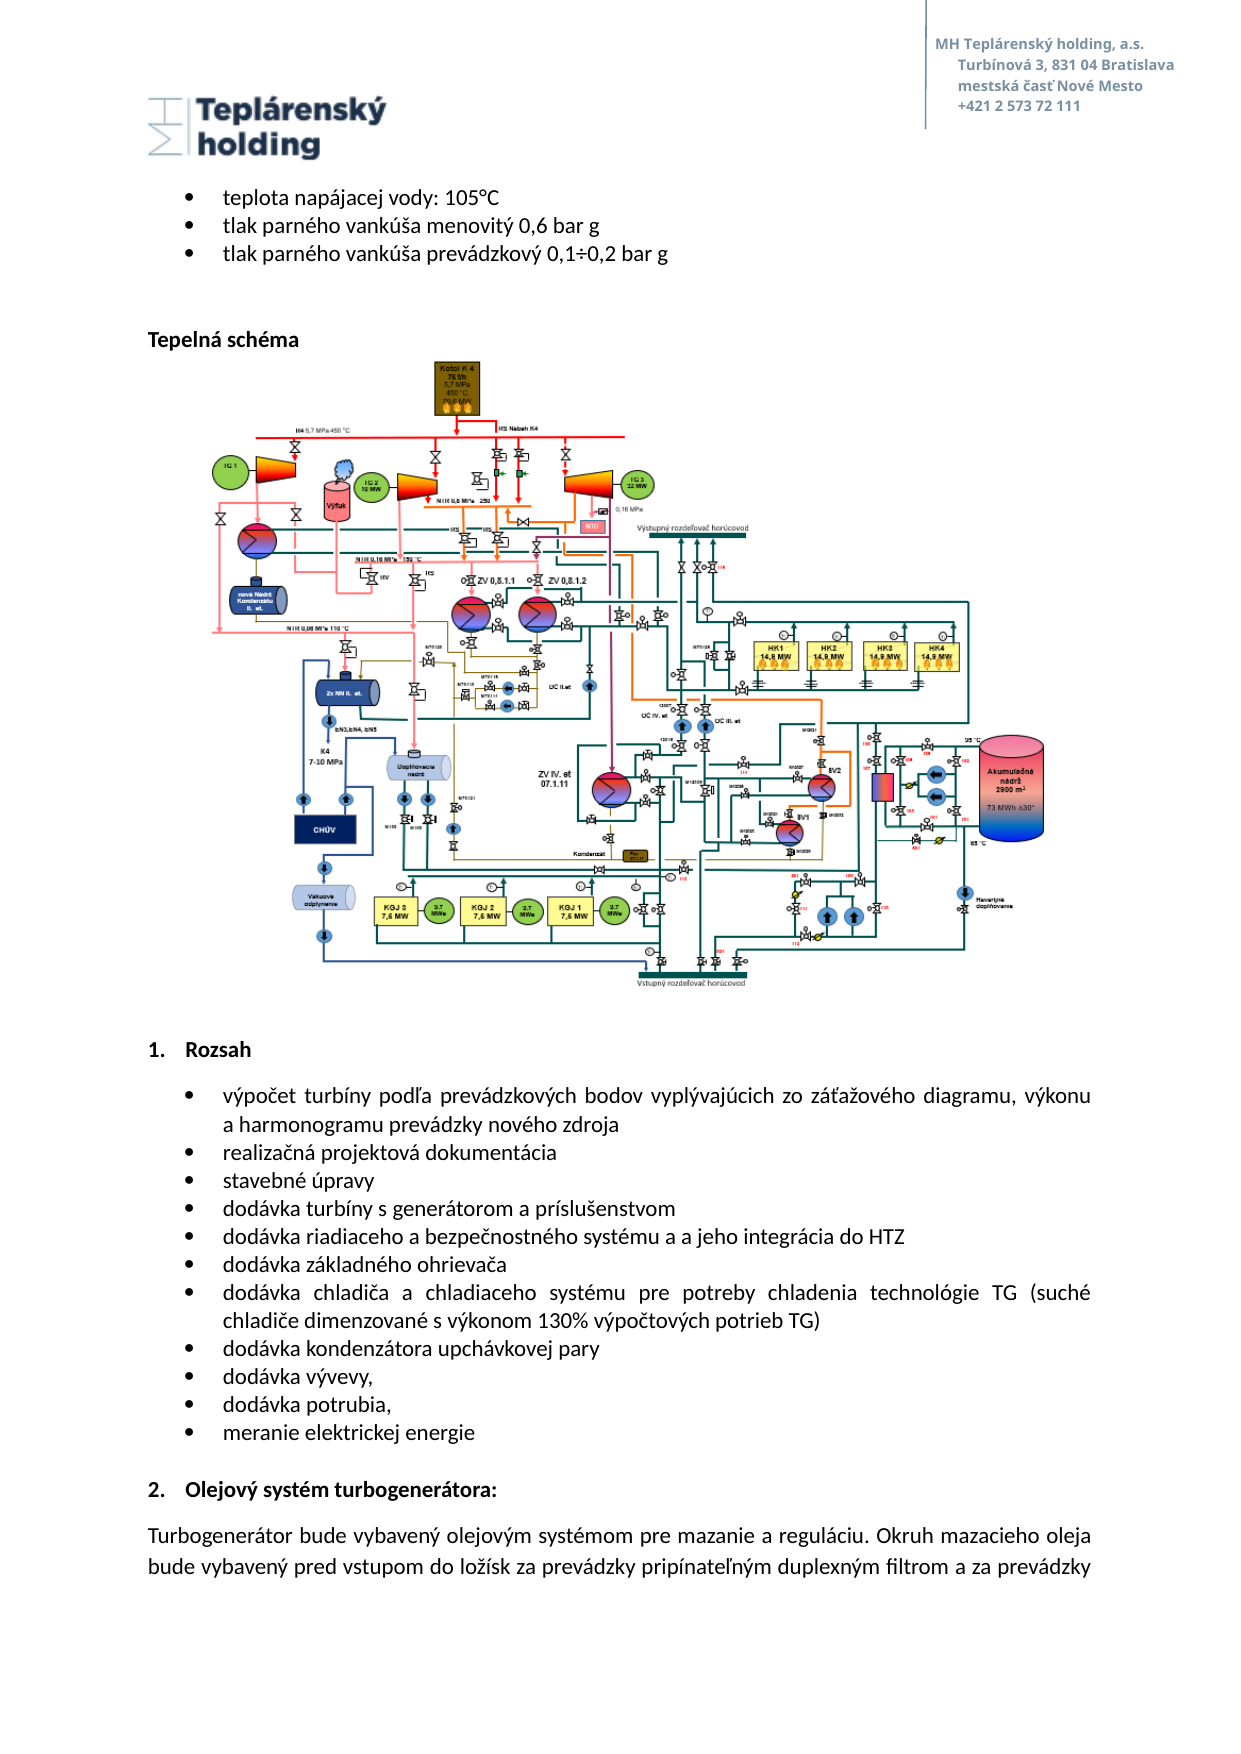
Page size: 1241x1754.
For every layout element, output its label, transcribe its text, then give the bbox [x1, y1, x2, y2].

list dodávka kondenzátora upchávkovej pary [185, 1334, 1093, 1362]
list dodávka potrubia, [185, 1390, 1093, 1418]
list Olejový systém turbogenerátora: [148, 1475, 1093, 1503]
list Rozsah [148, 1035, 1093, 1063]
list teplota napájacej vody: 105°C [185, 183, 1093, 211]
list tlak parného vankúša prevádzkový 0,1÷0,2 bar g [185, 239, 1093, 267]
list realizačná projektová dokumentácia [185, 1138, 1093, 1166]
text Tepelná schéma [148, 325, 1093, 353]
list dodávka riadiaceho a bezpečnostného systému a a jeho integrácia do HTZ [185, 1222, 1093, 1250]
list meranie elektrickej energie [185, 1418, 1093, 1446]
list dodávka chladiča a chladiaceho systému pre potreby chladenia technológie TG (suché chladiče dimenzované s výkonom 130% výpočtových potrieb TG) [185, 1278, 1093, 1334]
list dodávka základného ohrievača [185, 1250, 1093, 1278]
list stavebné úpravy [185, 1166, 1093, 1194]
list dodávka turbíny s generátorom a príslušenstvom [185, 1194, 1093, 1222]
list dodávka vývevy, [185, 1362, 1093, 1390]
list tlak parného vankúša menovitý 0,6 bar g [185, 211, 1093, 239]
picture [147, 73, 389, 184]
list výpočet turbíny podľa prevádzkových bodov vyplývajúcich zo záťažového diagramu, výkonu a harmonogramu prevádzky nového zdroja [185, 1082, 1093, 1138]
picture [177, 352, 1060, 1006]
